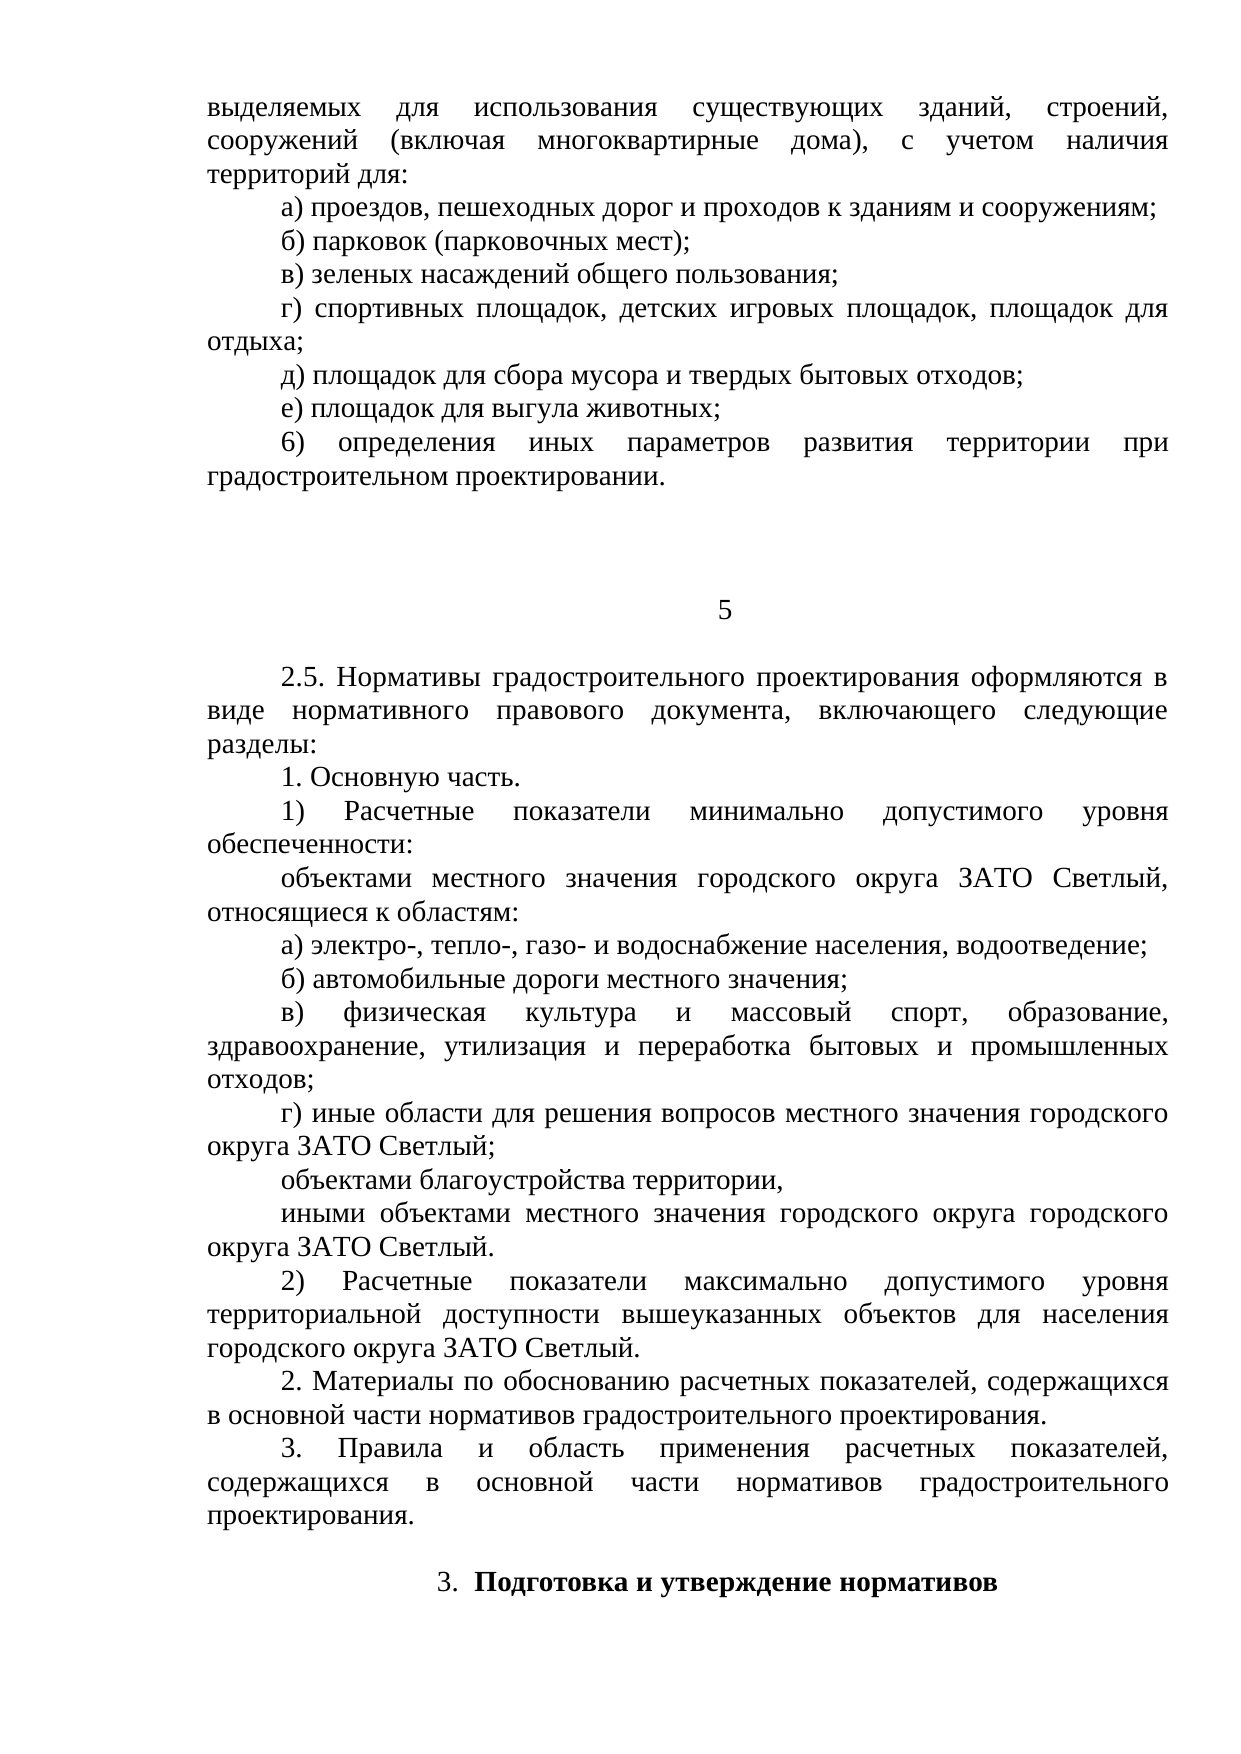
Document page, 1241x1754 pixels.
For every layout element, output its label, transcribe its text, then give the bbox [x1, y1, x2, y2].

text б) автомобильные дороги местного значения; [207, 961, 1169, 994]
text объектами местного значения городского округа ЗАТО Светлый, относящиеся к областям: [207, 860, 1169, 927]
text б) парковок (парковочных мест); [207, 223, 1169, 256]
text иными объектами местного значения городского округа городского округа ЗАТО Светлый. [207, 1196, 1169, 1263]
text 3. Правила и область применения расчетных показателей, содержащихся в основной части нормативов градостроительного проектирования. [207, 1430, 1169, 1531]
text г) иные области для решения вопросов местного значения городского округа ЗАТО Светлый; [207, 1095, 1169, 1162]
text 1) Расчетные показатели минимально допустимого уровня обеспеченности: [207, 793, 1169, 860]
text д) площадок для сбора мусора и твердых бытовых отходов; [207, 357, 1169, 391]
text в) зеленых насаждений общего пользования; [207, 256, 1169, 290]
text 5 [207, 592, 1169, 625]
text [207, 89, 1169, 189]
text 2. Материалы по обоснованию расчетных показателей, содержащихся в основной части нормативов градостроительного проектирования. [207, 1363, 1169, 1430]
list Подготовка и утверждение нормативов [266, 1564, 1169, 1598]
text 1. Основную часть. [207, 759, 1169, 793]
text 2) Расчетные показатели максимально допустимого уровня территориальной доступности вышеуказанных объектов для населения городского округа ЗАТО Светлый. [207, 1263, 1169, 1363]
text в) физическая культура и массовый спорт, образование, здравоохранение, утилизация и переработка бытовых и промышленных отходов; [207, 994, 1169, 1095]
text 6) определения иных параметров развития территории при градостроительном проектировании. [207, 424, 1169, 491]
text а) электро-, тепло-, газо- и водоснабжение населения, водоотведение; [207, 927, 1169, 961]
text объектами благоустройства территории, [207, 1162, 1169, 1196]
text а) проездов, пешеходных дорог и проходов к зданиям и сооружениям; [207, 189, 1169, 223]
text е) площадок для выгула животных; [207, 391, 1169, 424]
text 2.5. Нормативы градостроительного проектирования оформляются в виде нормативного правового документа, включающего следующие разделы: [207, 659, 1169, 759]
text г) спортивных площадок, детских игровых площадок, площадок для отдыха; [207, 290, 1169, 357]
